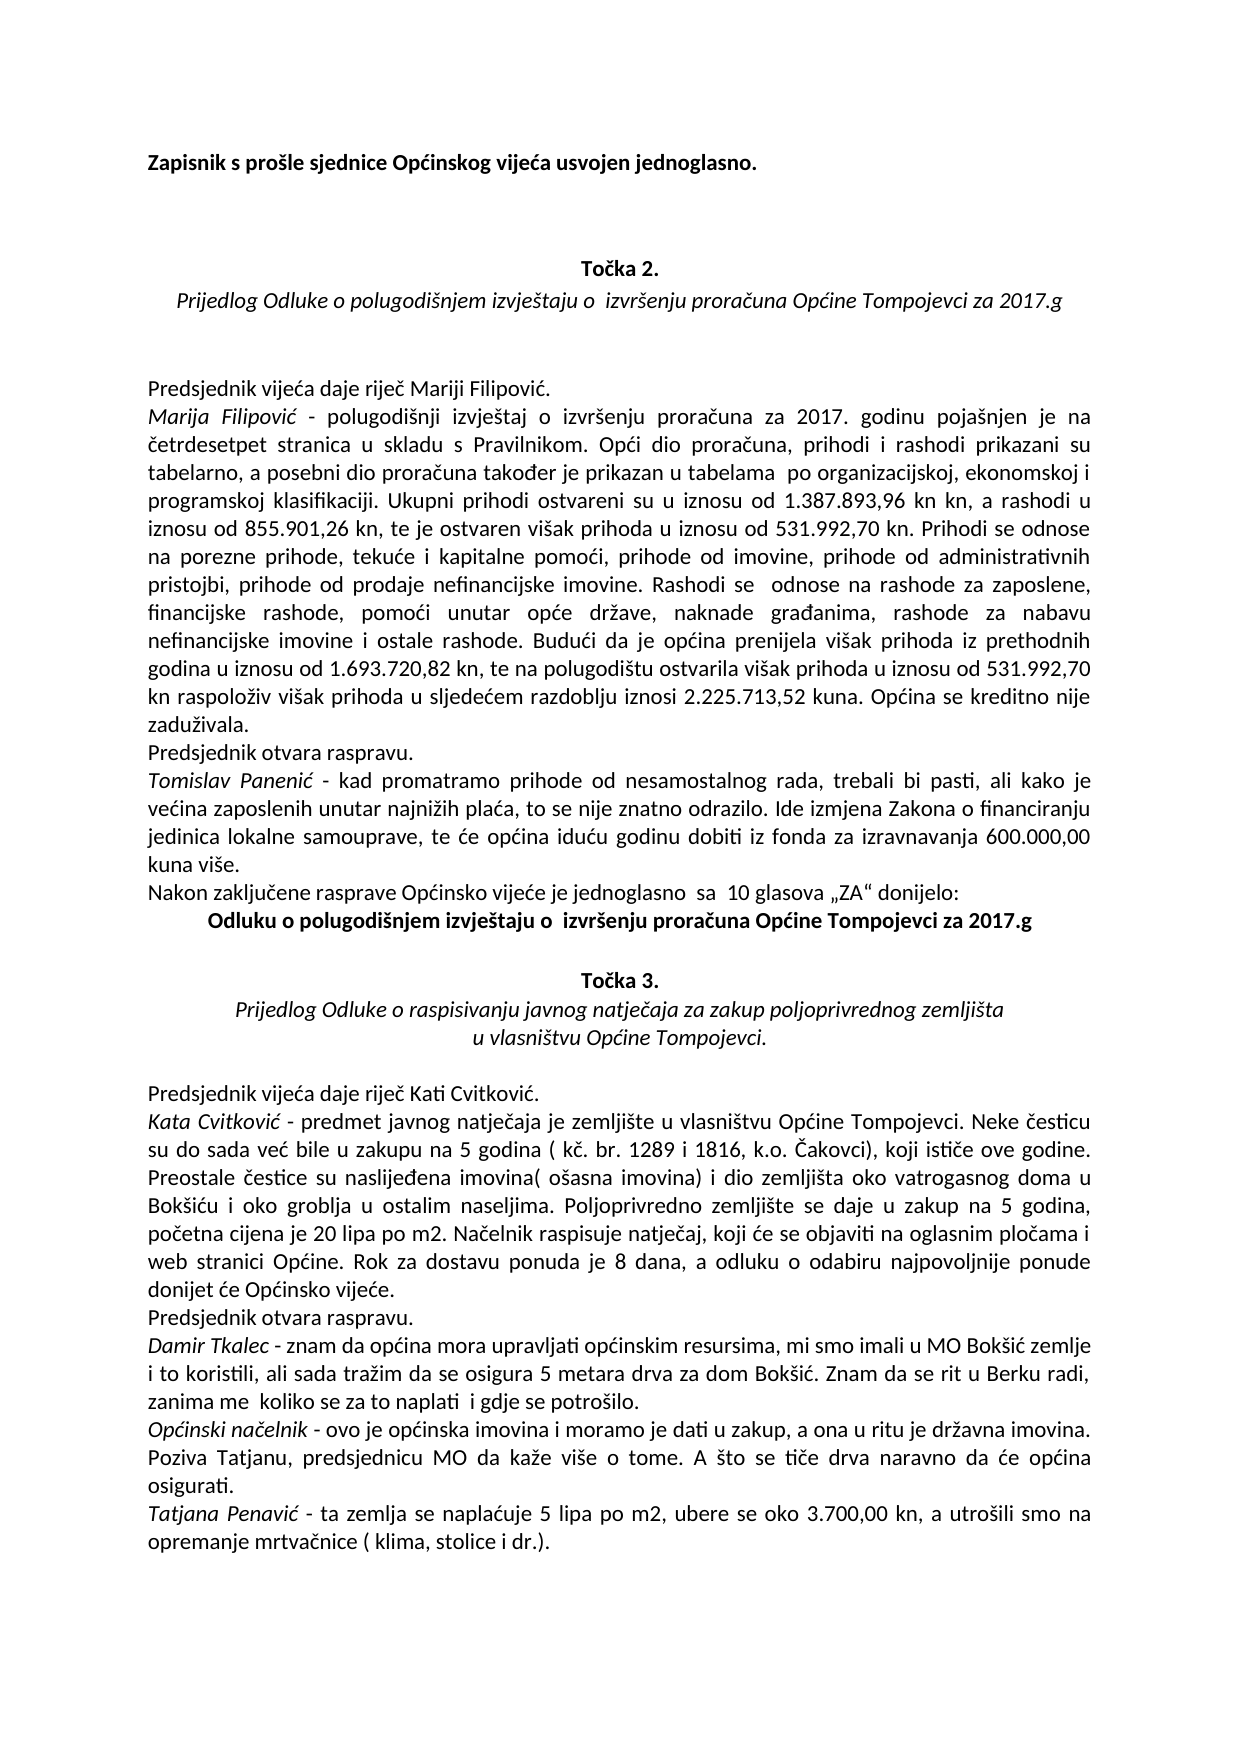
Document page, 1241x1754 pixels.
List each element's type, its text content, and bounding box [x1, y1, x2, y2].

text Nakon zaključene rasprave Općinsko vijeće je jednoglasno sa 10 glasova „ZA“ donijelo: [148, 878, 1093, 906]
text Točka 3. [148, 967, 1093, 995]
text Marija Filipović - polugodišnji izvještaj o izvršenju proračuna za 2017. godinu pojašnjen je na četrdesetpet stranica u skladu s Pravilnikom. Opći dio proračuna, prihodi i rashodi prikazani su tabelarno, a posebni dio proračuna također je prikazan u tabelama po organizacijskoj, ekonomskoj i programskoj klasifikaciji. Ukupni prihodi ostvareni su u iznosu od 1.387.893,96 kn kn, a rashodi u iznosu od 855.901,26 kn, te je ostvaren višak prihoda u iznosu od 531.992,70 kn. Prihodi se odnose na porezne prihode, tekuće i kapitalne pomoći, prihode od imovine, prihode od administrativnih pristojbi, prihode od prodaje nefinancijske imovine. Rashodi se odnose na rashode za zaposlene, financijske rashode, pomoći unutar opće države, naknade građanima, rashode za nabavu nefinancijske imovine i ostale rashode. Budući da je općina prenijela višak prihoda iz prethodnih godina u iznosu od 1.693.720,82 kn, te na polugodištu ostvarila višak prihoda u iznosu od 531.992,70 kn raspoloživ višak prihoda u sljedećem razdoblju iznosi 2.225.713,52 kuna. Općina se kreditno nije zaduživala. [148, 402, 1093, 738]
text Zapisnik s prošle sjednice Općinskog vijeća usvojen jednoglasno. [148, 148, 1093, 176]
text Kata Cvitković - predmet javnog natječaja je zemljište u vlasništvu Općine Tompojevci. Neke česticu su do sada već bile u zakupu na 5 godina ( kč. br. 1289 i 1816, k.o. Čakovci), koji ističe ove godine. Preostale čestice su naslijeđena imovina( ošasna imovina) i dio zemljišta oko vatrogasnog doma u Bokšiću i oko groblja u ostalim naseljima. Poljoprivredno zemljište se daje u zakup na 5 godina, početna cijena je 20 lipa po m2. Načelnik raspisuje natječaj, koji će se objaviti na oglasnim pločama i web stranici Općine. Rok za dostavu ponuda je 8 dana, a odluku o odabiru najpovoljnije ponude donijet će Općinsko vijeće. [148, 1107, 1093, 1303]
text Odluku o polugodišnjem izvještaju o izvršenju proračuna Općine Tompojevci za 2017.g [148, 906, 1093, 934]
text Općinski načelnik - ovo je općinska imovina i moramo je dati u zakup, a ona u ritu je državna imovina. Poziva Tatjanu, predsjednicu MO da kaže više o tome. A što se tiče drva naravno da će općina osigurati. [148, 1415, 1093, 1499]
text Tomislav Panenić - kad promatramo prihode od nesamostalnog rada, trebali bi pasti, ali kako je većina zaposlenih unutar najnižih plaća, to se nije znatno odrazilo. Ide izmjena Zakona o financiranju jedinica lokalne samouprave, te će općina iduću godinu dobiti iz fonda za izravnavanja 600.000,00 kuna više. [148, 766, 1093, 878]
text Predsjednik vijeća daje riječ Mariji Filipović. [148, 374, 1093, 402]
text Točka 2. [148, 254, 1093, 282]
text Damir Tkalec - znam da općina mora upravljati općinskim resursima, mi smo imali u MO Bokšić zemlje i to koristili, ali sada tražim da se osigura 5 metara drva za dom Bokšić. Znam da se rit u Berku radi, zanima me koliko se za to naplati i gdje se potrošilo. [148, 1331, 1093, 1415]
text Tatjana Penavić - ta zemlja se naplaćuje 5 lipa po m2, ubere se oko 3.700,00 kn, a utrošili smo na opremanje mrtvačnice ( klima, stolice i dr.). [148, 1499, 1093, 1555]
text Prijedlog Odluke o polugodišnjem izvještaju o izvršenju proračuna Općine Tompojevci za 2017.g [148, 286, 1093, 314]
text Predsjednik otvara raspravu. [148, 1303, 1093, 1331]
text u vlasništvu Općine Tompojevci. [148, 1023, 1093, 1051]
text Prijedlog Odluke o raspisivanju javnog natječaja za zakup poljoprivrednog zemljišta [148, 995, 1093, 1023]
text Predsjednik otvara raspravu. [148, 738, 1093, 766]
text Predsjednik vijeća daje riječ Kati Cvitković. [148, 1079, 1093, 1107]
